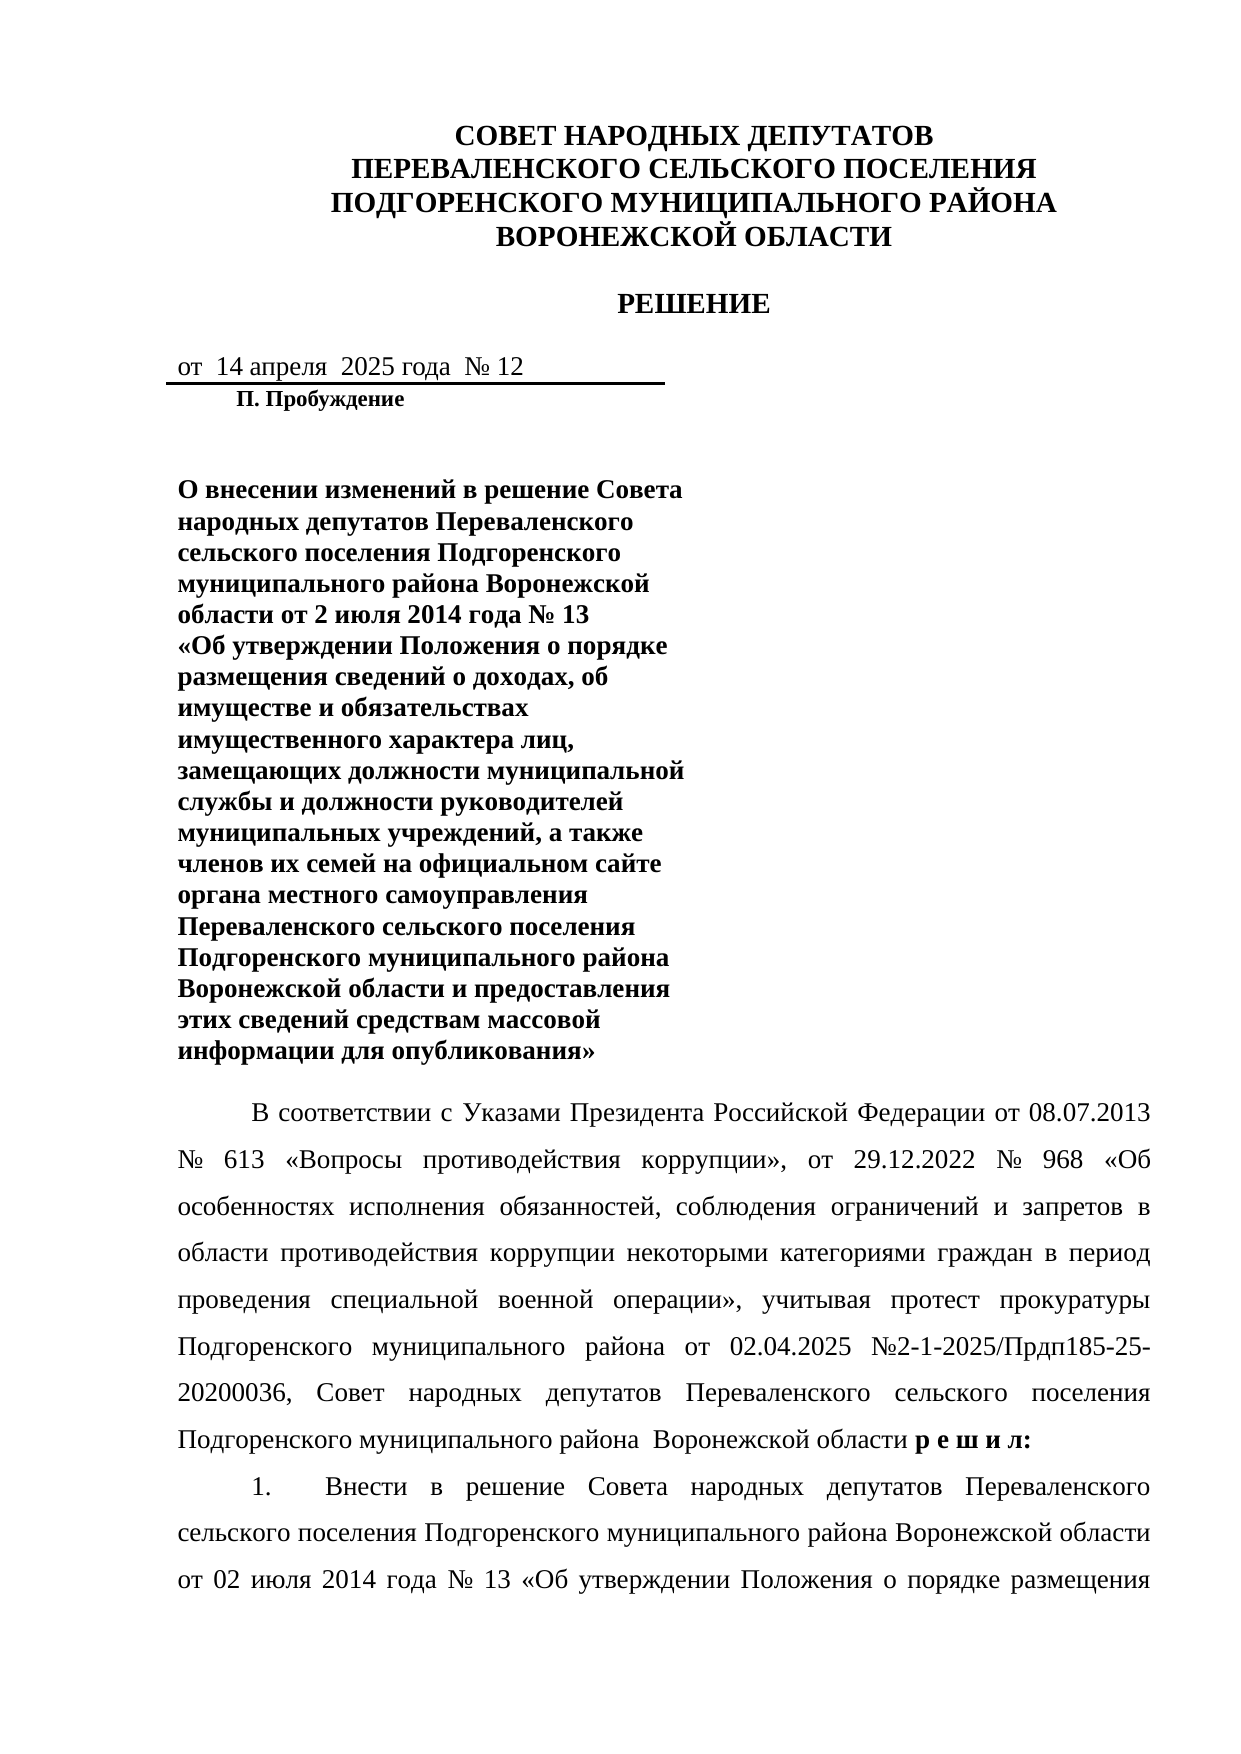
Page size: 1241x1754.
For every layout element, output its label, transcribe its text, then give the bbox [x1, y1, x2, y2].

table_header от 14 апреля 2025 года № 12 [166, 351, 664, 382]
text ВОРОНЕЖСКОЙ ОБЛАСТИ [177, 219, 1152, 252]
text О внесении изменений в решение Совета народных депутатов Переваленского [177, 473, 709, 536]
text сельского поселения Подгоренского муниципального района Воронежской области от 2 июля 2014 года № 13 [177, 536, 709, 629]
text ПЕРЕВАЛЕНСКОГО СЕЛЬСКОГО ПОСЕЛЕНИЯ [177, 152, 1152, 185]
text муниципальных учреждений, а также [177, 816, 709, 847]
text РЕШЕНИЕ [177, 286, 1152, 319]
text «Об утверждении Положения о порядке размещения сведений о доходах, об имуществе и обязательствах имущественного характера лиц, замещающих должности муниципальной службы и должности руководителей [177, 629, 709, 816]
table_cell П. Пробуждение [166, 385, 664, 411]
text В соответствии с Указами Президента Российской Федерации от 08.07.2013 № 613 «Вопросы противодействия коррупции», от 29.12.2022 № 968 «Об особенностях исполнения обязанностей, соблюдения ограничений и запретов в области противодействия коррупции некоторыми категориями граждан в период проведения специальной военной операции», учитывая протест прокуратуры Подгоренского муниципального района от 02.04.2025 №2-1-2025/Прдп185-25-20200036, Совет народных депутатов Переваленского сельского поселения Подгоренского муниципального района Воронежской области р е ш и л: [177, 1097, 1152, 1454]
text ПОДГОРЕНСКОГО МУНИЦИПАЛЬНОГО РАЙОНА [177, 185, 1152, 219]
text СОВЕТ НАРОДНЫХ ДЕПУТАТОВ [177, 118, 1152, 152]
text членов их семей на официальном сайте органа местного самоуправления Переваленского сельского поселения Подгоренского муниципального района Воронежской области и предоставления этих сведений средствам массовой информации для опубликования» [177, 847, 709, 1065]
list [177, 1470, 1152, 1594]
